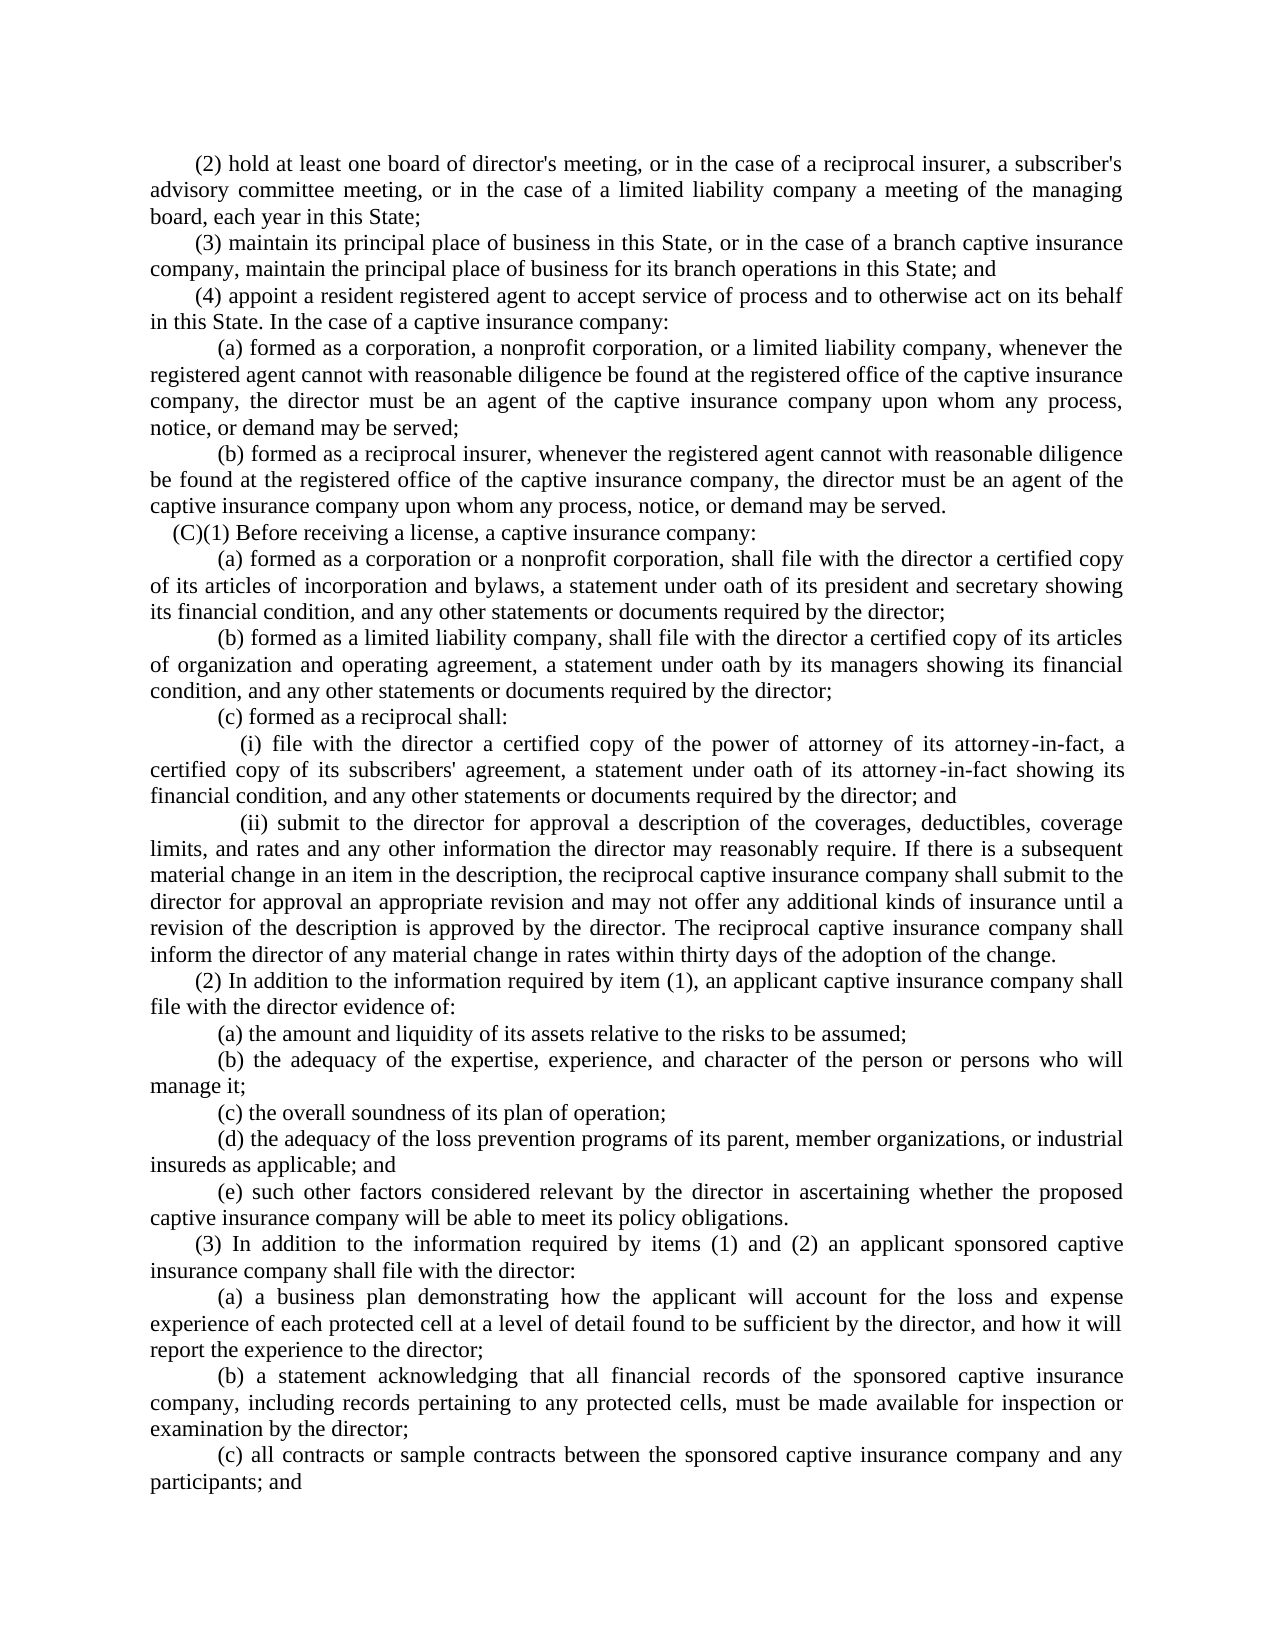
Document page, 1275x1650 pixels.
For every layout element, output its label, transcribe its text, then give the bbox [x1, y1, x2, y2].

text (b) formed as a limited liability company, shall file with the director a certified copy of its articles of organization and operating agreement, a statement under oath by its managers showing its financial condition, and any other statements or documents required by the director; [150, 624, 1125, 703]
text (i) file with the director a certified copy of the power of attorney of its attorney-in-fact, a certified copy of its subscribers' agreement, a statement under oath of its attorney-in-fact showing its financial condition, and any other statements or documents required by the director; and [150, 730, 1125, 809]
text (2) hold at least one board of director's meeting, or in the case of a reciprocal insurer, a subscriber's advisory committee meeting, or in the case of a limited liability company a meeting of the managing board, each year in this State; [150, 150, 1125, 229]
text (b) the adequacy of the expertise, experience, and character of the person or persons who will manage it; [150, 1046, 1125, 1099]
text (3) maintain its principal place of business in this State, or in the case of a branch captive insurance company, maintain the principal place of business for its branch operations in this State; and [150, 229, 1125, 282]
text (a) the amount and liquidity of its assets relative to the risks to be assumed; [150, 1020, 1125, 1046]
text (c) formed as a reciprocal shall: [150, 703, 1125, 730]
text (c) all contracts or sample contracts between the sponsored captive insurance company and any participants; and [150, 1441, 1125, 1494]
text (ii) submit to the director for approval a description of the coverages, deductibles, coverage limits, and rates and any other information the director may reasonably require. If there is a subsequent material change in an item in the description, the reciprocal captive insurance company shall submit to the director for approval an appropriate revision and may not offer any additional kinds of insurance until a revision of the description is approved by the director. The reciprocal captive insurance company shall inform the director of any material change in rates within thirty days of the adoption of the change. [150, 809, 1125, 967]
text (3) In addition to the information required by items (1) and (2) an applicant sponsored captive insurance company shall file with the director: [150, 1231, 1125, 1283]
text (e) such other factors considered relevant by the director in ascertaining whether the proposed captive insurance company will be able to meet its policy obligations. [150, 1178, 1125, 1231]
text (4) appoint a resident registered agent to accept service of process and to otherwise act on its behalf in this State. In the case of a captive insurance company: [150, 282, 1125, 334]
text (c) the overall soundness of its plan of operation; [150, 1099, 1125, 1125]
text (a) a business plan demonstrating how the applicant will account for the loss and expense experience of each protected cell at a level of detail found to be sufficient by the director, and how it will report the experience to the director; [150, 1283, 1125, 1362]
text (C)(1) Before receiving a license, a captive insurance company: [150, 519, 1125, 545]
text (a) formed as a corporation or a nonprofit corporation, shall file with the director a certified copy of its articles of incorporation and bylaws, a statement under oath of its president and secretary showing its financial condition, and any other statements or documents required by the director; [150, 545, 1125, 624]
text (a) formed as a corporation, a nonprofit corporation, or a limited liability company, whenever the registered agent cannot with reasonable diligence be found at the registered office of the captive insurance company, the director must be an agent of the captive insurance company upon whom any process, notice, or demand may be served; [150, 334, 1125, 440]
text (d) the adequacy of the loss prevention programs of its parent, member organizations, or industrial insureds as applicable; and [150, 1125, 1125, 1178]
text (2) In addition to the information required by item (1), an applicant captive insurance company shall file with the director evidence of: [150, 967, 1125, 1020]
text (b) formed as a reciprocal insurer, whenever the registered agent cannot with reasonable diligence be found at the registered office of the captive insurance company, the director must be an agent of the captive insurance company upon whom any process, notice, or demand may be served. [150, 440, 1125, 519]
text (b) a statement acknowledging that all financial records of the sponsored captive insurance company, including records pertaining to any protected cells, must be made available for inspection or examination by the director; [150, 1362, 1125, 1441]
